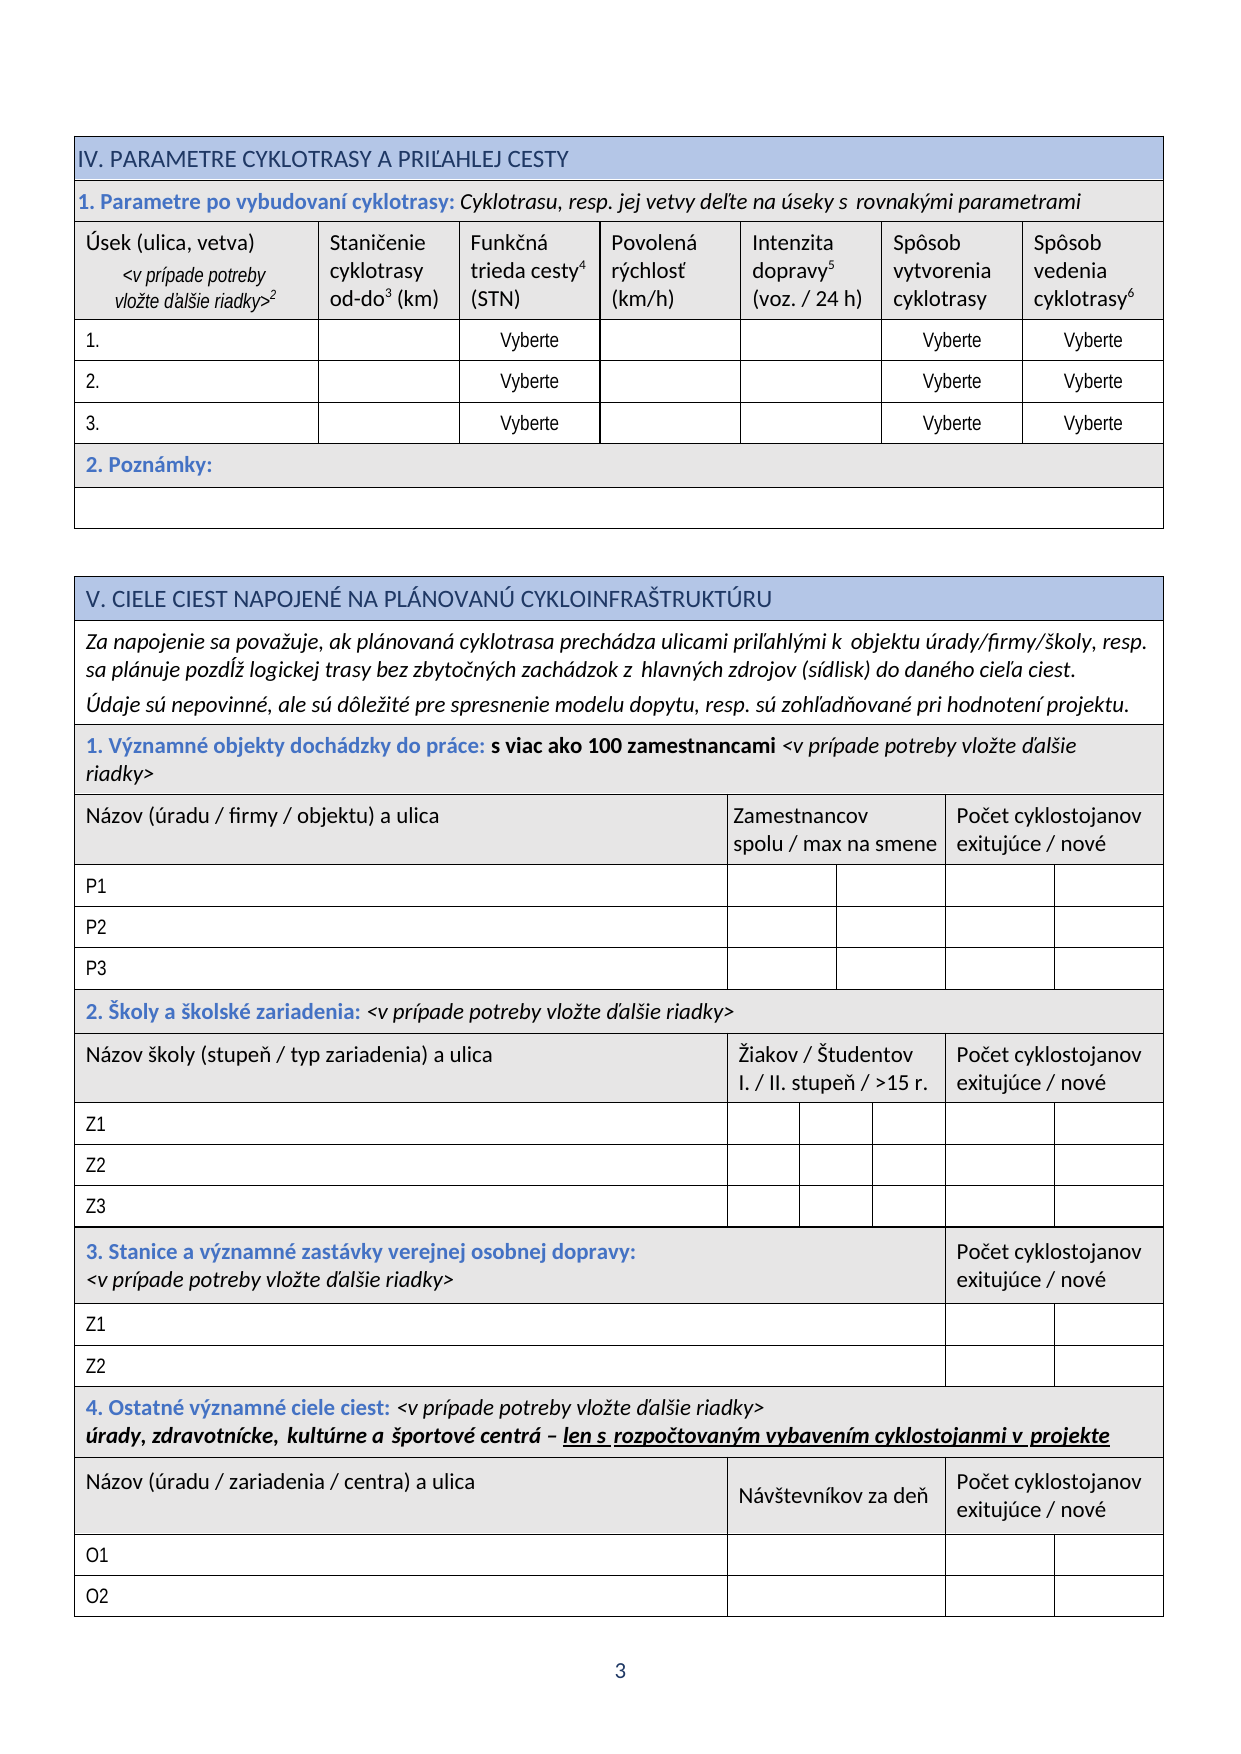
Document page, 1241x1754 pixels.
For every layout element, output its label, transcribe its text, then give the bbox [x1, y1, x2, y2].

table_cell [837, 865, 945, 906]
table_cell [1055, 907, 1163, 947]
table_cell [946, 1145, 1054, 1185]
table_cell Spôsob vytvorenia cyklotrasy [882, 222, 1022, 319]
table_cell Názov (úradu / firmy / objektu) a ulica [75, 795, 727, 864]
table_cell [873, 1103, 945, 1144]
table_cell [75, 320, 318, 360]
table_cell Staničenie cyklotrasy od-do (km) [319, 222, 459, 319]
table_cell Názov školy (stupeň / typ zariadenia) a ulica [75, 1034, 727, 1102]
table_cell Počet cyklostojanov exitujúce / nové [946, 795, 1163, 864]
table_header V. CIELE CIEST NAPOJENÉ NA PLÁNOVANÚ CYKLOINFRAŠTRUKTÚRU [75, 577, 1163, 620]
table_cell [728, 907, 836, 947]
table_cell 1. Významné objekty dochádzky do práce: s viac ako 100 zamestnancami <v prípade potreby vložte ďalšie riadky> [75, 725, 1163, 793]
table_cell [946, 865, 1054, 906]
table_cell [75, 1304, 945, 1344]
table_cell [728, 865, 836, 906]
table_cell Počet cyklostojanov exitujúce / nové [946, 1228, 1163, 1303]
table_cell 2. Poznámky: [75, 444, 1163, 487]
table_cell Návštevníkov za deň [728, 1458, 945, 1533]
table_cell [946, 1535, 1054, 1575]
table_cell 2. Školy a školské zariadenia: <v prípade potreby vložte ďalšie riadky> [75, 990, 1163, 1033]
table_cell [75, 907, 727, 947]
table_cell Intenzita dopravy (voz. / 24 h) [741, 222, 881, 319]
table_cell [728, 1145, 799, 1185]
table_cell [319, 361, 459, 402]
table_cell [1055, 1535, 1163, 1575]
table_cell Počet cyklostojanov exitujúce / nové [946, 1034, 1163, 1102]
table_cell [1055, 1304, 1163, 1344]
table_cell [75, 488, 1163, 528]
table_cell Povolená rýchlosť (km/h) [601, 222, 740, 319]
table_cell [873, 1145, 945, 1185]
table_cell Za napojenie sa považuje, ak plánovaná cyklotrasa prechádza ulicami priľahlými k objektu úrady/firmy/školy, resp. sa plánuje pozdĺž logickej trasy bez zbytočných zachádzok z hlavných zdrojov (sídlisk) do daného cieľa ciest. Údaje sú nepovinné, ale sú dôležité pre spresnenie modelu dopytu, resp. sú zohľadňované pri hodnotení projektu. [75, 621, 1163, 724]
table_cell [601, 361, 740, 402]
table_cell Názov (úradu / zariadenia / centra) a ulica [75, 1458, 727, 1533]
table_cell [1055, 1103, 1163, 1144]
table_cell [1055, 1145, 1163, 1185]
table_cell [837, 907, 945, 947]
table_cell 4. Ostatné významné ciele ciest: <v prípade potreby vložte ďalšie riadky> úrady, zdravotnícke, kultúrne a športové centrá – len s rozpočtovaným vybavením cyklostojanmi v projekte [75, 1387, 1163, 1457]
table_cell [75, 1103, 727, 1144]
table_cell [800, 1145, 872, 1185]
table_cell Počet cyklostojanov exitujúce / nové [946, 1458, 1163, 1533]
table_cell [75, 1535, 727, 1575]
table_cell [1055, 865, 1163, 906]
table_cell Funkčná trieda cesty (STN) [460, 222, 599, 319]
table_cell [741, 320, 881, 360]
table_cell Zamestnancov spolu / max na smene [728, 795, 945, 864]
table_cell [75, 865, 727, 906]
table_cell 1. Parametre po vybudovaní cyklotrasy: Cyklotrasu, resp. jej vetvy deľte na úseky s rovnakými parametrami [75, 181, 1163, 221]
table_cell [741, 361, 881, 402]
table_header IV. PARAMETRE CYKLOTRASY A PRIĽAHLEJ CESTY [75, 137, 1163, 179]
table_cell [946, 907, 1054, 947]
table_cell [728, 1103, 799, 1144]
table_cell [319, 320, 459, 360]
table_cell [601, 320, 740, 360]
table_cell 3. Stanice a významné zastávky verejnej osobnej dopravy: <v prípade potreby vložte ďalšie riadky> [75, 1228, 945, 1303]
table_cell [946, 1103, 1054, 1144]
table_cell [800, 1103, 872, 1144]
table_cell [946, 1304, 1054, 1344]
table_cell [75, 361, 318, 402]
table_cell [728, 1535, 945, 1575]
table_cell [75, 1145, 727, 1185]
table_cell Žiakov / Študentov I. / II. stupeň / >15 r. [728, 1034, 945, 1102]
table_cell Spôsob vedenia cyklotrasy [1023, 222, 1163, 319]
table_cell Úsek (ulica, vetva) <v prípade potreby vložte ďalšie riadky> [75, 222, 318, 319]
